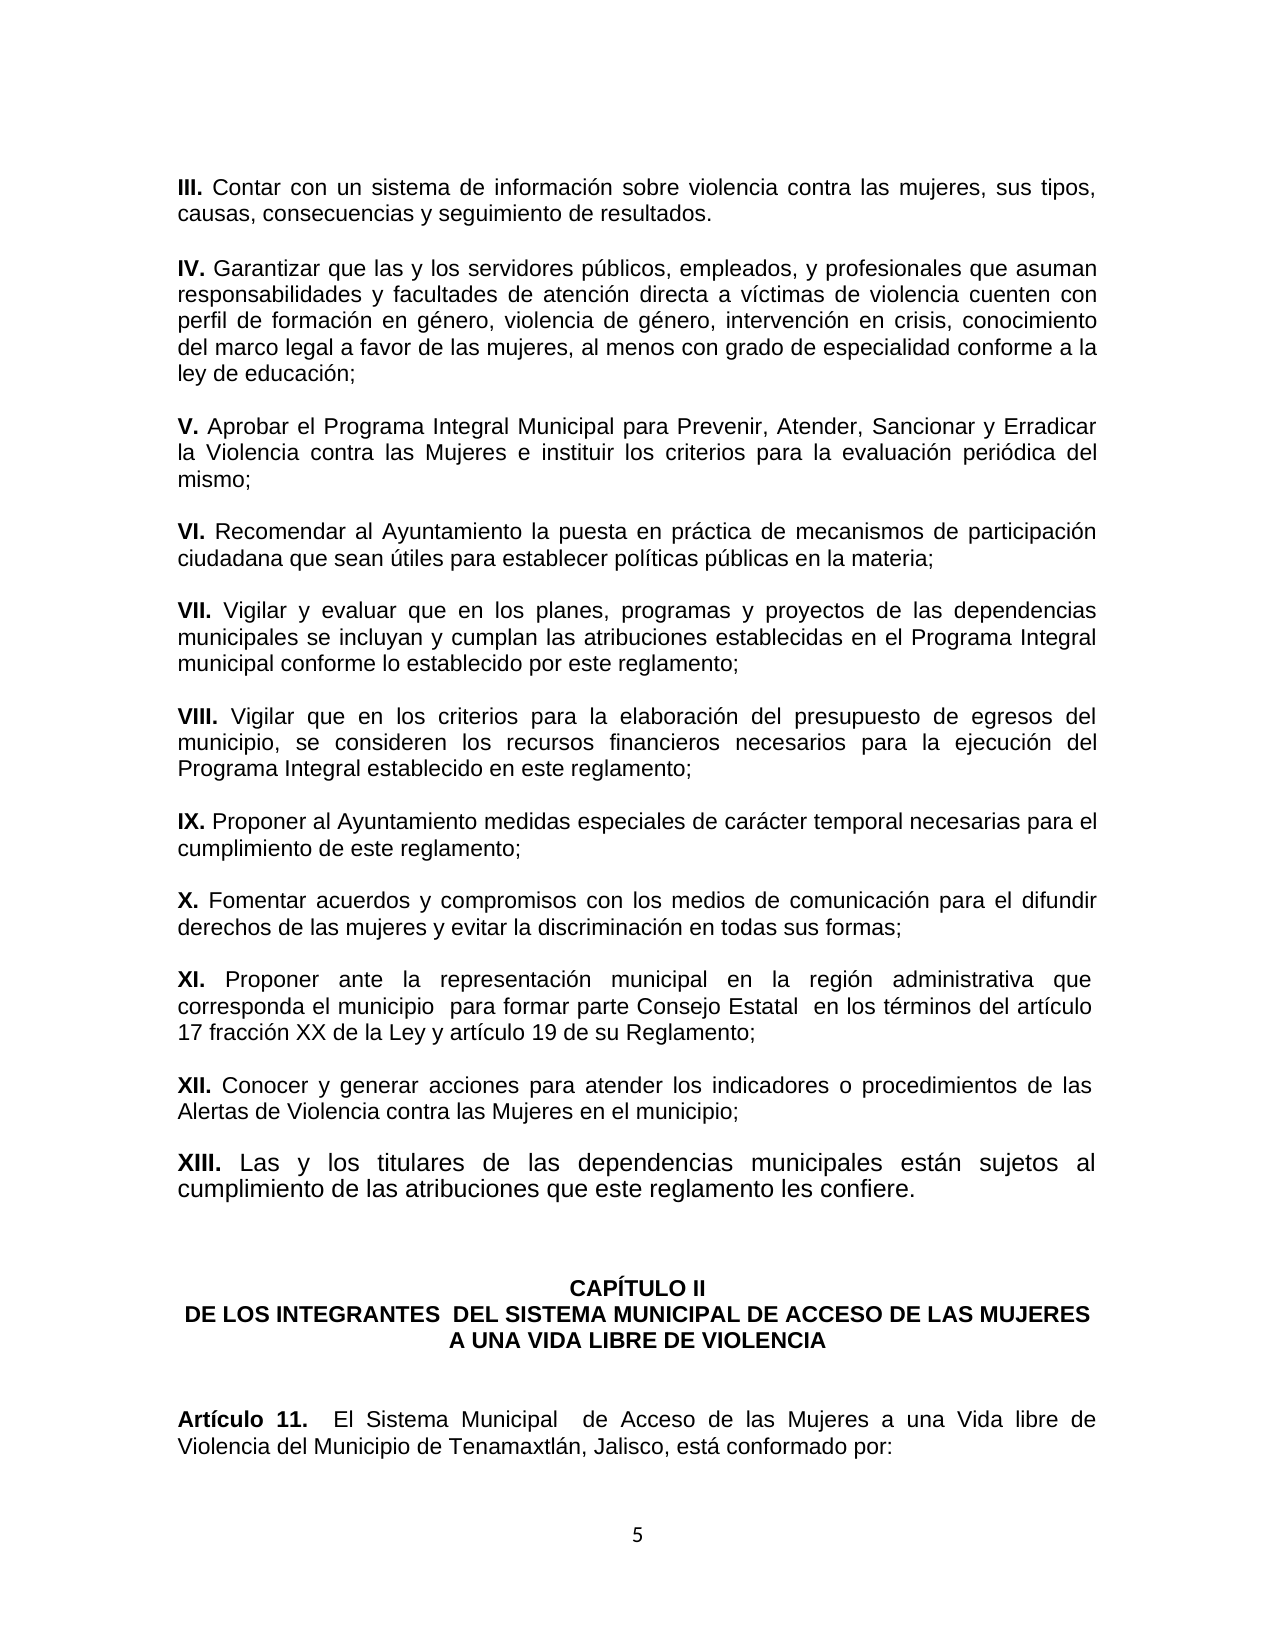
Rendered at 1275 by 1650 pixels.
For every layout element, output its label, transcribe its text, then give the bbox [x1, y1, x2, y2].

text IV. Garantizar que las y los servidores públicos, empleados, y profesionales que asuman responsabilidades y facultades de atención directa a víctimas de violencia cuenten con perfil de formación en género, violencia de género, intervención en crisis, conocimiento del marco legal a favor de las mujeres, al menos con grado de especialidad conforme a la ley de educación; [177, 255, 1098, 386]
text Artículo 11. El Sistema Municipal de Acceso de las Mujeres a una Vida libre de Violencia del Municipio de Tenamaxtlán, Jalisco, está conformado por: [177, 1406, 1098, 1459]
text X. Fomentar acuerdos y compromisos con los medios de comunicación para el difundir derechos de las mujeres y evitar la discriminación en todas sus formas; [177, 887, 1098, 940]
text XI. Proponer ante la representación municipal en la región administrativa que corresponda el municipio para formar parte Consejo Estatal en los términos del artículo 17 fracción XX de la Ley y artículo 19 de su Reglamento; [177, 966, 1093, 1045]
text DE LOS INTEGRANTES DEL SISTEMA MUNICIPAL DE ACCESO DE LAS MUJERES A UNA VIDA LIBRE DE VIOLENCIA [177, 1301, 1098, 1353]
text CAPÍTULO II [177, 1274, 1098, 1301]
text IX. Proponer al Ayuntamiento medidas especiales de carácter temporal necesarias para el cumplimiento de este reglamento; [177, 808, 1098, 861]
text VIII. Vigilar que en los criterios para la elaboración del presupuesto de egresos del municipio, se consideren los recursos financieros necesarios para la ejecución del Programa Integral establecido en este reglamento; [177, 703, 1098, 782]
text V. Aprobar el Programa Integral Municipal para Prevenir, Atender, Sancionar y Erradicar la Violencia contra las Mujeres e instituir los criterios para la evaluación periódica del mismo; [177, 413, 1098, 492]
text XIII. Las y los titulares de las dependencias municipales están sujetos al cumplimiento de las atribuciones que este reglamento les confiere. [177, 1151, 1098, 1203]
text III. Contar con un sistema de información sobre violencia contra las mujeres, sus tipos, causas, consecuencias y seguimiento de resultados. [177, 174, 1098, 227]
text VII. Vigilar y evaluar que en los planes, programas y proyectos de las dependencias municipales se incluyan y cumplan las atribuciones establecidas en el Programa Integral municipal conforme lo establecido por este reglamento; [177, 597, 1098, 676]
text VI. Recomendar al Ayuntamiento la puesta en práctica de mecanismos de participación ciudadana que sean útiles para establecer políticas públicas en la materia; [177, 518, 1098, 571]
text XII. Conocer y generar acciones para atender los indicadores o procedimientos de las Alertas de Violencia contra las Mujeres en el municipio; [177, 1072, 1093, 1124]
